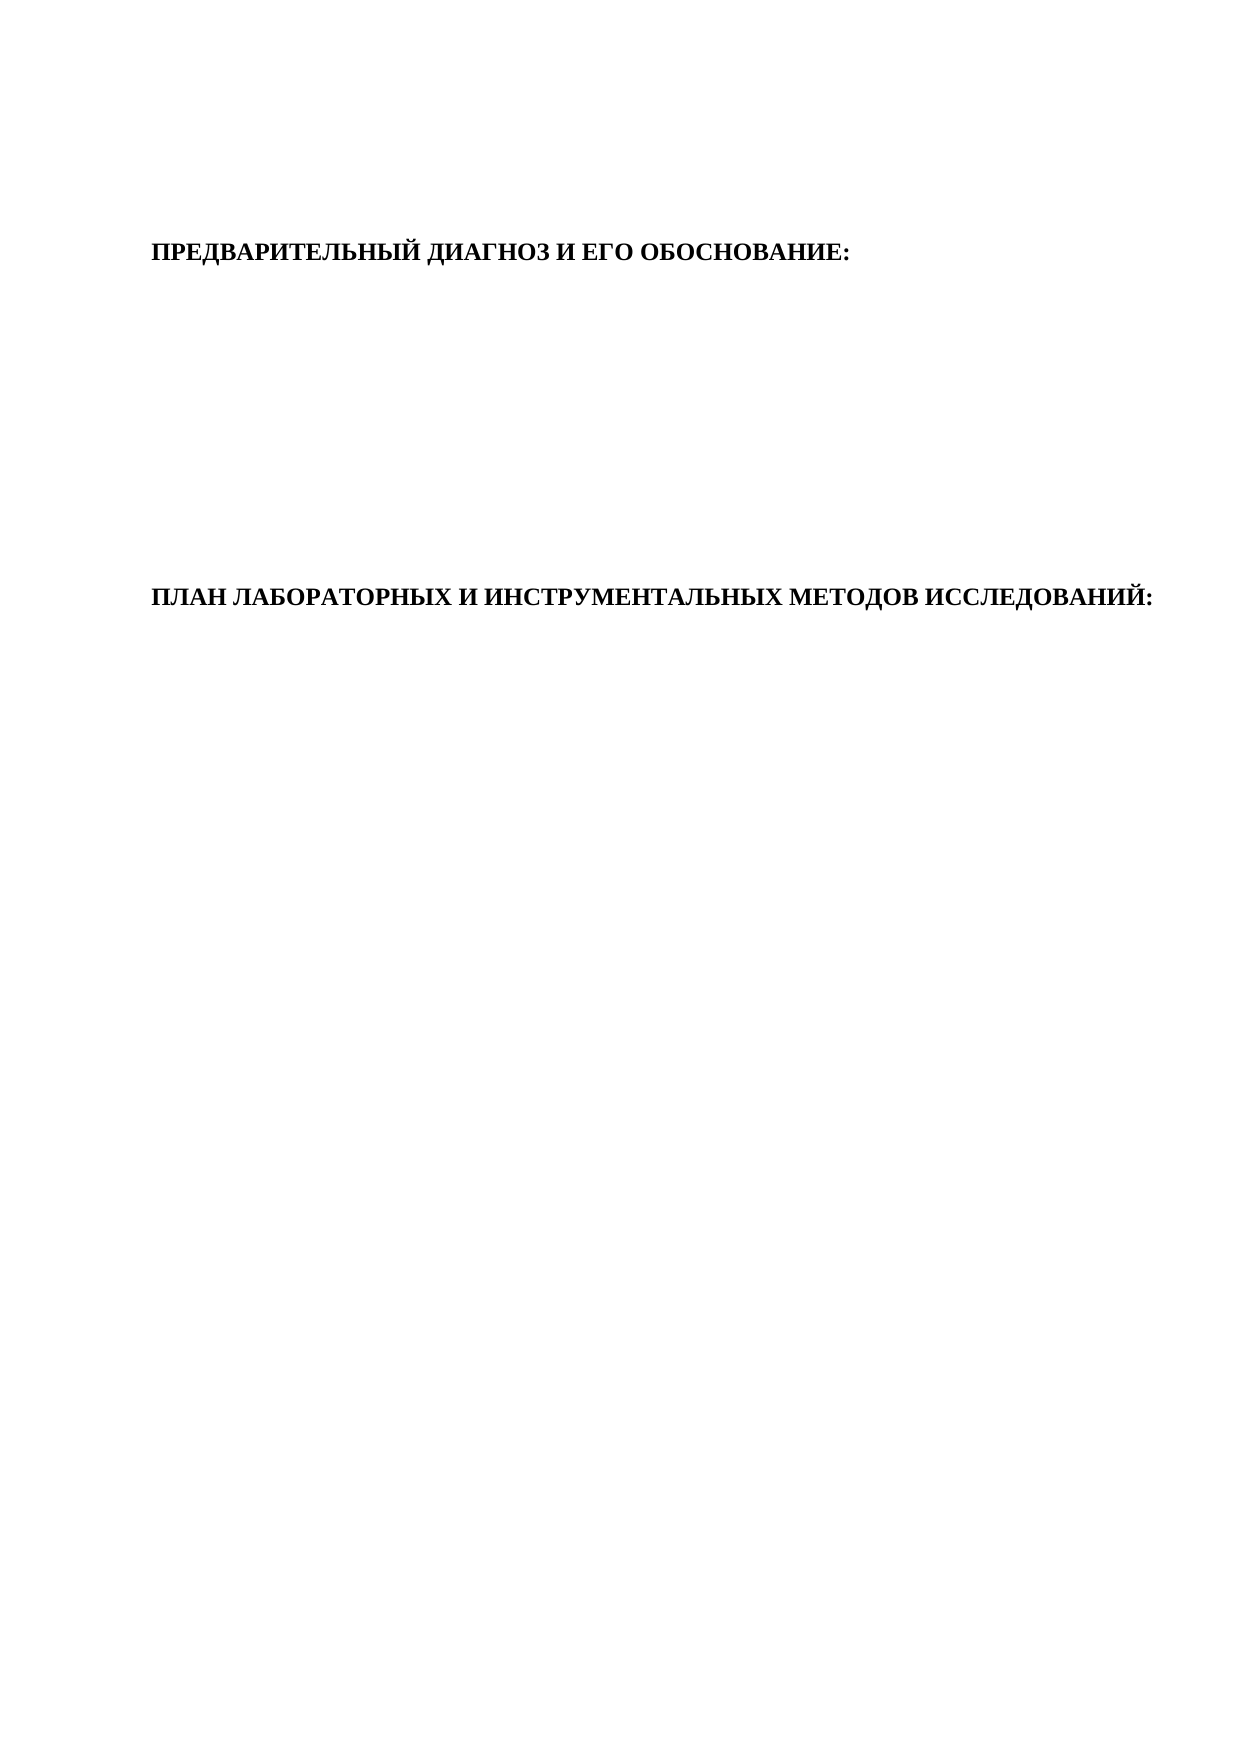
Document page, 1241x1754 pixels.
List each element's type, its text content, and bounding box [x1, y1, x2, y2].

text ПЛАН ЛАБОРАТОРНЫХ И ИНСТРУМЕНТАЛЬНЫХ МЕТОДОВ ИССЛЕДОВАНИЙ: [77, 582, 1164, 611]
text ПРЕДВАРИТЕЛЬНЫЙ ДИАГНОЗ И ЕГО ОБОСНОВАНИЕ: [77, 236, 1121, 266]
